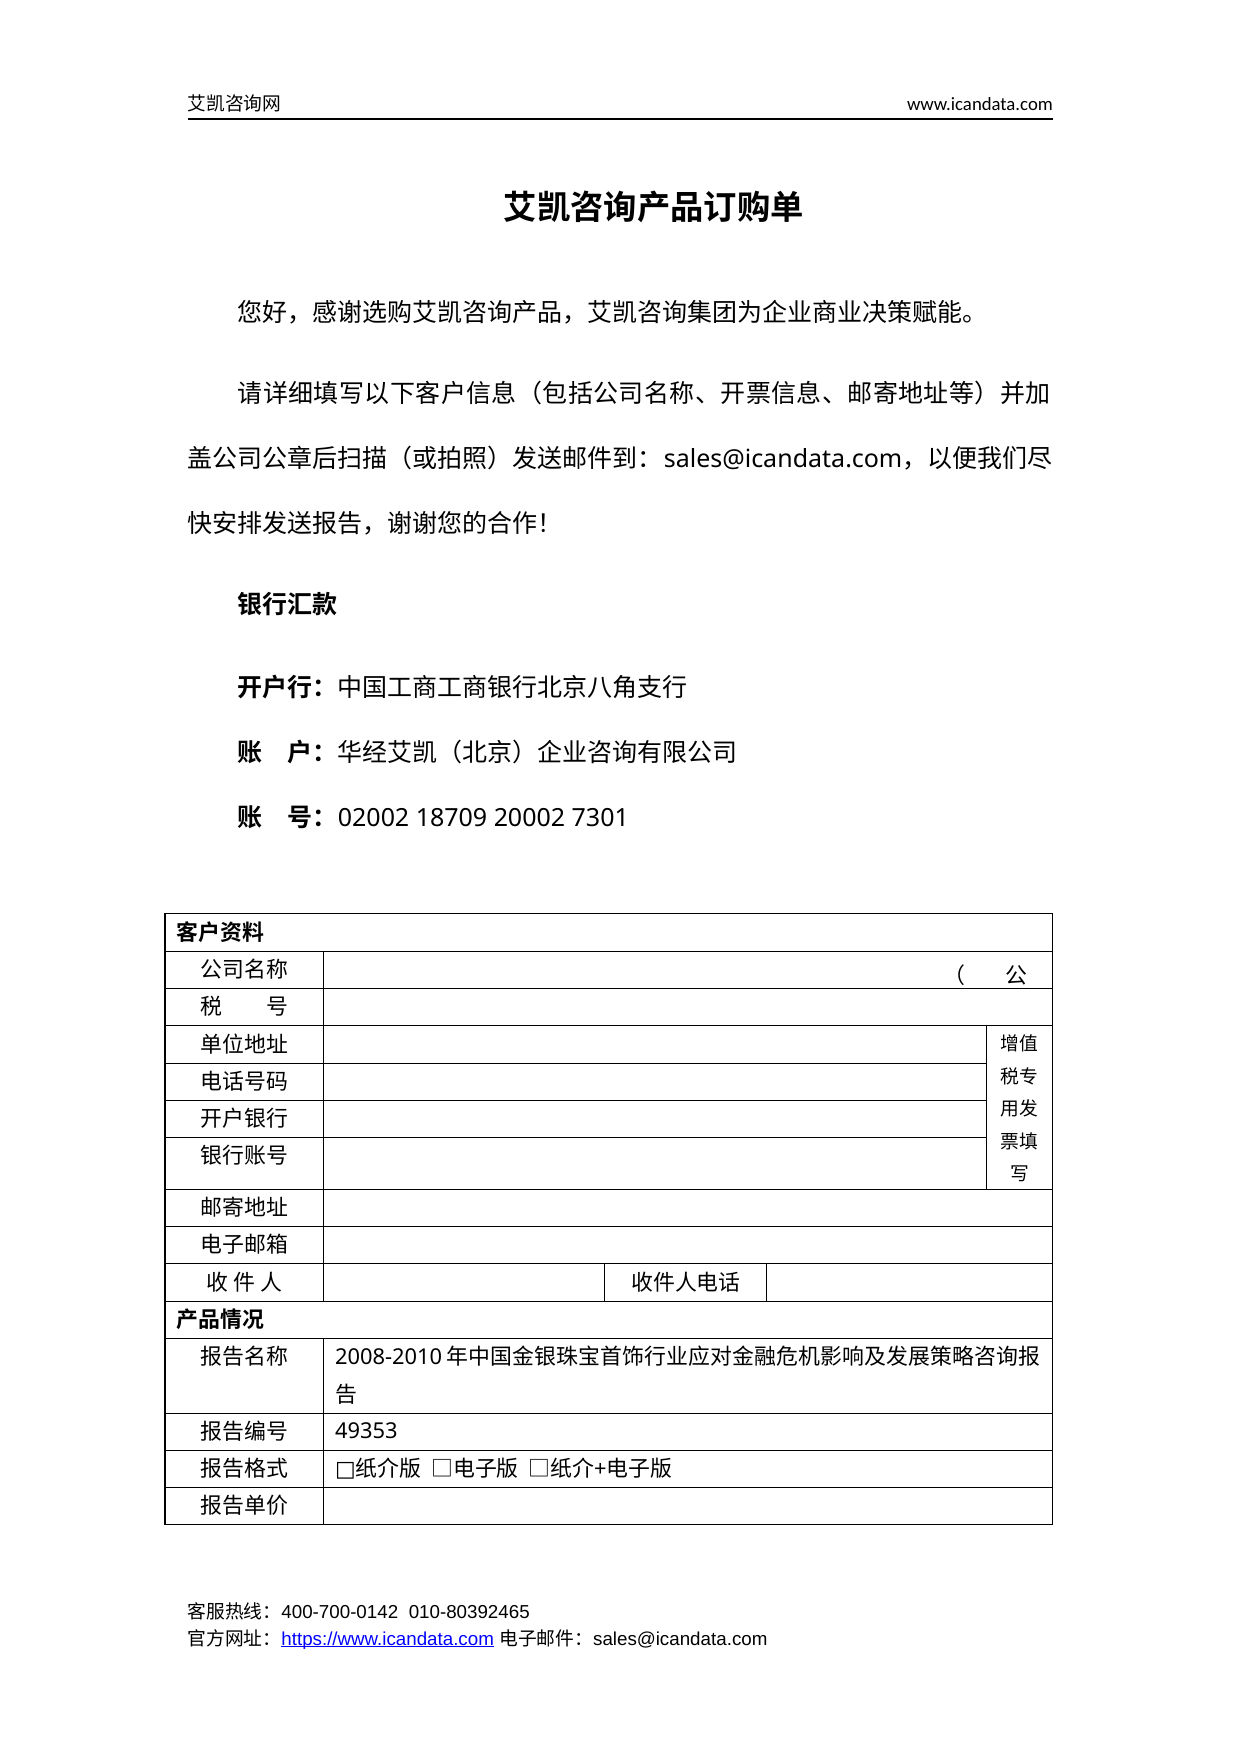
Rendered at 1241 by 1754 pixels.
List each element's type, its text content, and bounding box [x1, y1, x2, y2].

table_cell 报告名称 [166, 1339, 323, 1412]
table_cell [324, 1064, 986, 1100]
table_cell 收件人电话 [605, 1264, 766, 1301]
table_cell [324, 1026, 986, 1062]
table_cell [324, 1488, 1052, 1524]
table_cell [324, 989, 1052, 1025]
table_cell [324, 1101, 986, 1137]
text 账 户：华经艾凯（北京）企业咨询有限公司 [187, 718, 1053, 783]
table_cell 报告格式 [166, 1451, 323, 1487]
table_cell [767, 1264, 1052, 1301]
table_cell 公司名称 [166, 952, 323, 988]
table_cell [324, 1264, 604, 1301]
table_cell 49353 [324, 1414, 1052, 1450]
table_cell [324, 952, 1052, 988]
table_cell 报告编号 [166, 1414, 323, 1450]
table_cell 报告单价 [166, 1488, 323, 1524]
table_cell [324, 1227, 1052, 1263]
text 您好，感谢选购艾凯咨询产品，艾凯咨询集团为企业商业决策赋能。 [187, 278, 1053, 343]
table_cell 2008-2010年中国金银珠宝首饰行业应对金融危机影响及发展策略咨询报告 [324, 1339, 1052, 1412]
table_cell 收 件 人 [166, 1264, 323, 1301]
text 账 号：02002 18709 20002 7301 [187, 783, 1053, 848]
text 艾凯咨询产品订购单 [187, 172, 1053, 237]
table_cell [324, 1190, 1052, 1226]
table_cell 电子邮箱 [166, 1227, 323, 1263]
table_cell 开户银行 [166, 1101, 323, 1137]
table_cell 增值税专用发票填写 [987, 1026, 1052, 1189]
table_cell 单位地址 [166, 1026, 323, 1062]
table_cell 产品情况 [166, 1302, 1052, 1338]
table_cell □纸介版 □电子版 □纸介+电子版 [324, 1451, 1052, 1487]
table_cell 税 号 [166, 989, 323, 1025]
table_cell 电话号码 [166, 1064, 323, 1100]
table_cell 银行账号 [166, 1138, 323, 1189]
table_cell [324, 1138, 986, 1189]
text 请详细填写以下客户信息（包括公司名称、开票信息、邮寄地址等）并加盖公司公章后扫描（或拍照）发送邮件到：sales@icandata.com，以便我们尽快安排发送报告，谢谢您的合作！ [187, 359, 1053, 554]
table_cell 邮寄地址 [166, 1190, 323, 1226]
table_header 客户资料 [166, 914, 1052, 951]
text 银行汇款 [187, 570, 1053, 635]
text 开户行：中国工商工商银行北京八角支行 [187, 653, 1053, 718]
